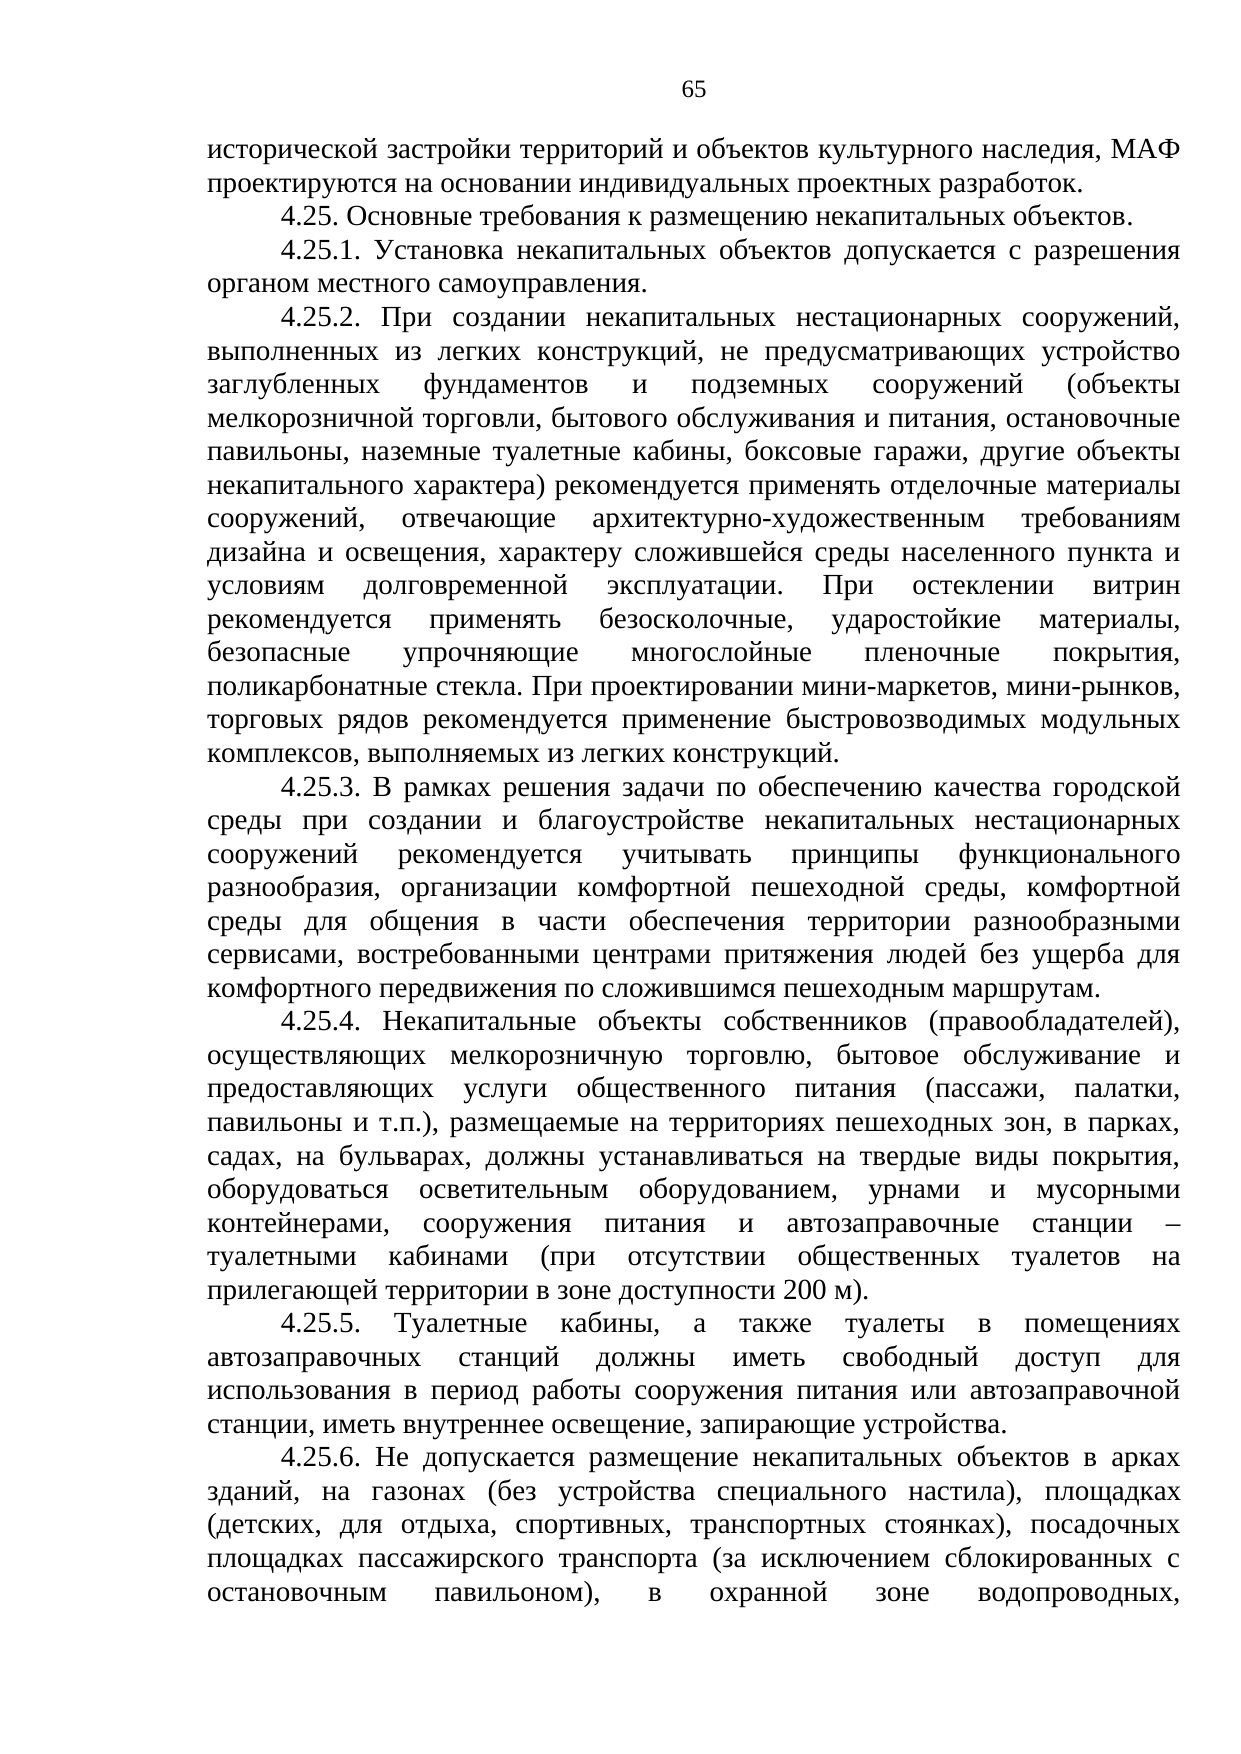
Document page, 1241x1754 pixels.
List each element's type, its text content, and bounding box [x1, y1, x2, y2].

text 4.25.1. Установка некапитальных объектов допускается с разрешения органом местного самоуправления. [207, 232, 1181, 299]
text 4.25.2. При создании некапитальных нестационарных сооружений, выполненных из легких конструкций, не предусматривающих устройство заглубленных фундаментов и подземных сооружений (объекты мелкорозничной торговли, бытового обслуживания и питания, остановочные павильоны, наземные туалетные кабины, боксовые гаражи, другие объекты некапитального характера) рекомендуется применять отделочные материалы сооружений, отвечающие архитектурно-художественным требованиям дизайна и освещения, характеру сложившейся среды населенного пункта и условиям долговременной эксплуатации. При остеклении витрин рекомендуется применять безосколочные, ударостойкие материалы, безопасные упрочняющие многослойные пленочные покрытия, поликарбонатные стекла. При проектировании мини-маркетов, мини-рынков, торговых рядов рекомендуется применение быстровозводимых модульных комплексов, выполняемых из легких конструкций. [207, 299, 1181, 769]
text 4.25.3. В рамках решения задачи по обеспечению качества городской среды при создании и благоустройстве некапитальных нестационарных сооружений рекомендуется учитывать принципы функционального разнообразия, организации комфортной пешеходной среды, комфортной среды для общения в части обеспечения территории разнообразными сервисами, востребованными центрами притяжения людей без ущерба для комфортного передвижения по сложившимся пешеходным маршрутам. [207, 769, 1181, 1003]
text 4.25.4. Некапитальные объекты собственников (правообладателей), осуществляющих мелкорозничную торговлю, бытовое обслуживание и предоставляющих услуги общественного питания (пассажи, палатки, павильоны и т.п.), размещаемые на территориях пешеходных зон, в парках, садах, на бульварах, должны устанавливаться на твердые виды покрытия, оборудоваться осветительным оборудованием, урнами и мусорными контейнерами, сооружения питания и автозаправочные станции – туалетными кабинами (при отсутствии общественных туалетов на прилегающей территории в зоне доступности 200 м). [207, 1003, 1181, 1305]
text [207, 131, 1181, 198]
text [207, 1439, 1181, 1607]
text 4.25. Основные требования к размещению некапитальных объектов. [207, 198, 1181, 232]
text 4.25.5. Туалетные кабины, а также туалеты в помещениях автозаправочных станций должны иметь свободный доступ для использования в период работы сооружения питания или автозаправочной станции, иметь внутреннее освещение, запирающие устройства. [207, 1305, 1181, 1439]
